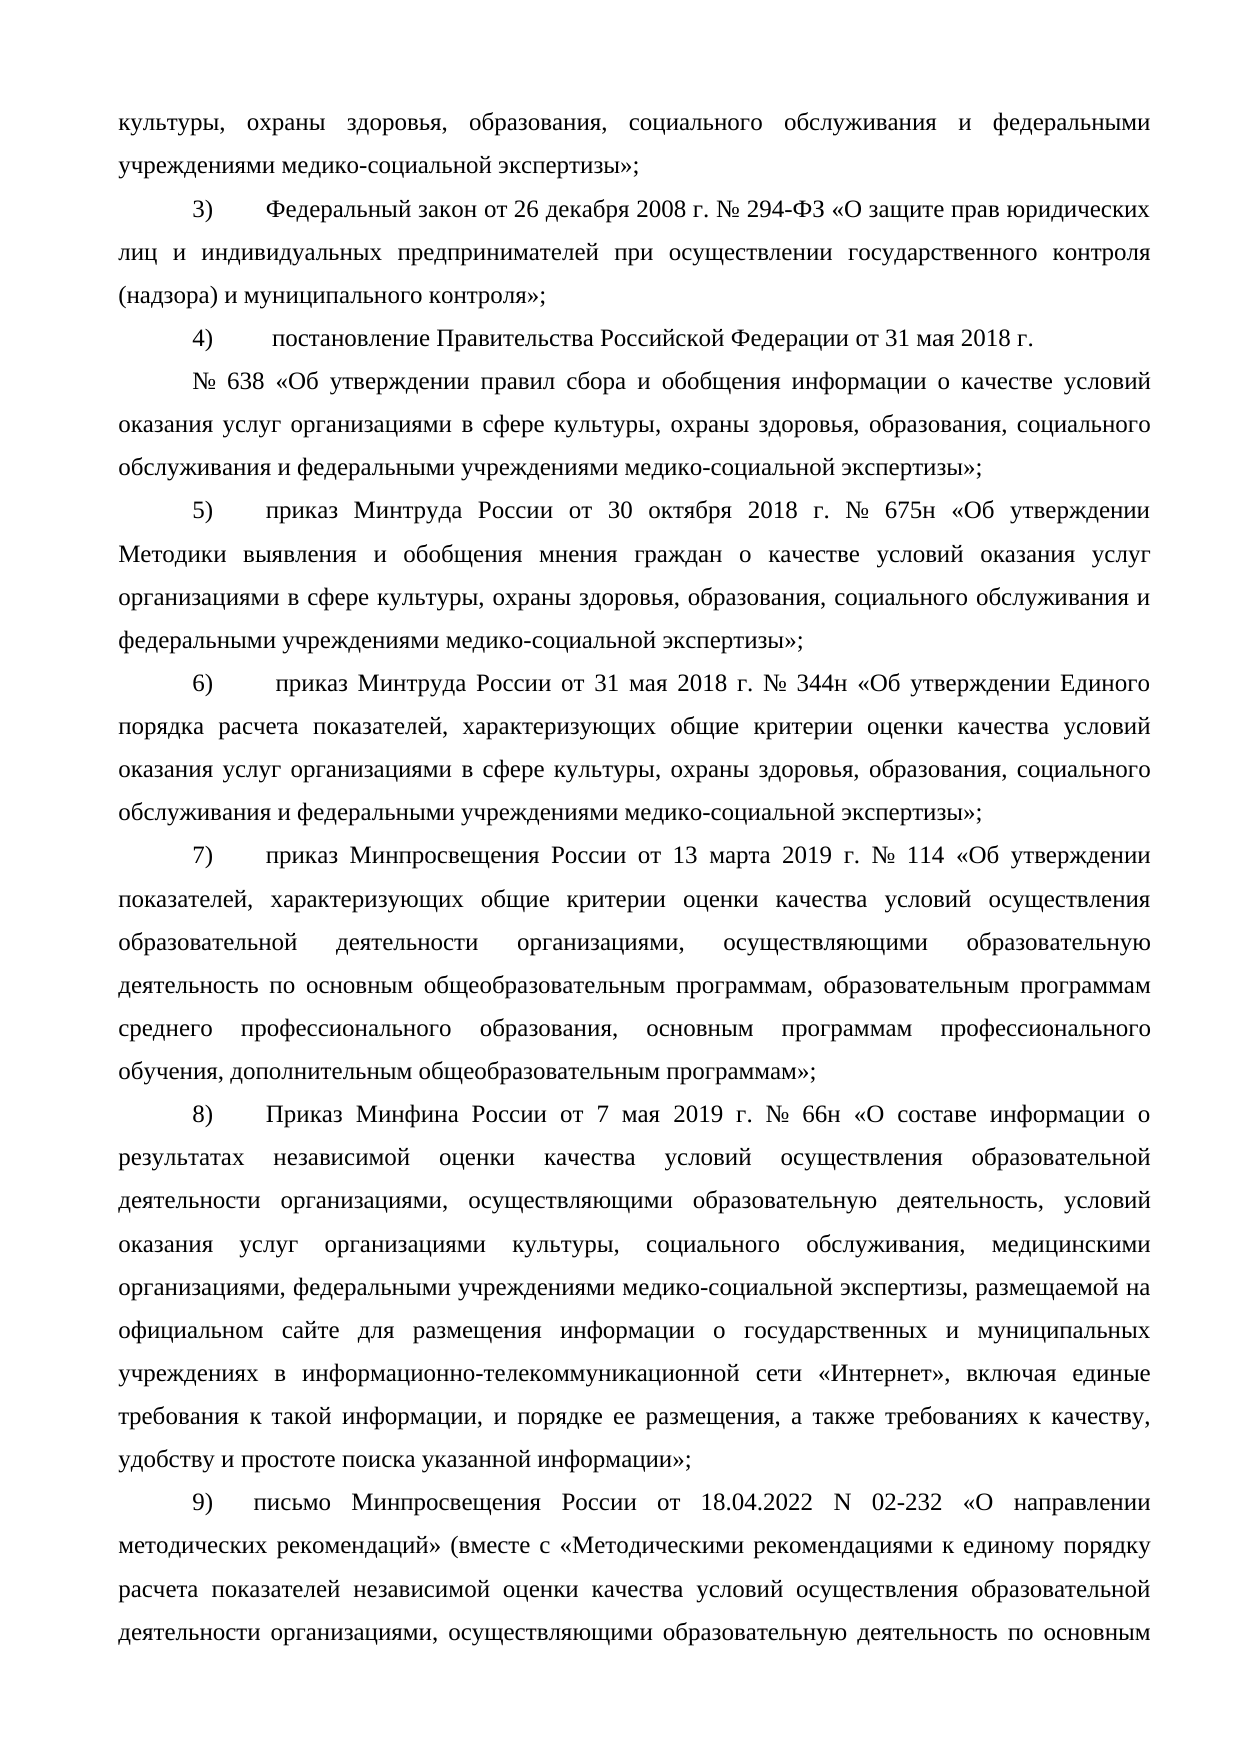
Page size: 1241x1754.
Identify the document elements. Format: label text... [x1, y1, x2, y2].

text 7) приказ Минпросвещения России от 13 марта 2019 г. № 114 «Об утверждении показателей, характеризующих общие критерии оценки качества условий осуществления образовательной деятельности организациями, осуществляющими образовательную деятельность по основным общеобразовательным программам, образовательным программам среднего профессионального образования, основным программам профессионального обучения, дополнительным общеобразовательным программам»; [118, 841, 1152, 1085]
text 8) Приказ Минфина России от 7 мая 2019 г. № 66н «О составе информации о результатах независимой оценки качества условий осуществления образовательной деятельности организациями, осуществляющими образовательную деятельность, условий оказания услуг организациями культуры, социального обслуживания, медицинскими организациями, федеральными учреждениями медико-социальной экспертизы, размещаемой на официальном сайте для размещения информации о государственных и муниципальных учреждениях в информационно-телекоммуникационной сети «Интернет», включая единые требования к такой информации, и порядке ее размещения, а также требованиях к качеству, удобству и простоте поиска указанной информации»; [118, 1099, 1152, 1473]
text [118, 1487, 1152, 1646]
text 6) приказ Минтруда России от 31 мая 2018 г. № 344н «Об утверждении Единого порядка расчета показателей, характеризующих общие критерии оценки качества условий оказания услуг организациями в сфере культуры, охраны здоровья, образования, социального обслуживания и федеральными учреждениями медико-социальной экспертизы»; [118, 668, 1152, 826]
text 3) Федеральный закон от 26 декабря 2008 г. № 294-ФЗ «О защите прав юридических лиц и индивидуальных предпринимателей при осуществлении государственного контроля (надзора) и муниципального контроля»; [118, 194, 1152, 309]
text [118, 107, 1152, 179]
text № 638 «Об утверждении правил сбора и обобщения информации о качестве условий оказания услуг организациями в сфере культуры, охраны здоровья, образования, социального обслуживания и федеральными учреждениями медико-социальной экспертизы»; [118, 366, 1152, 481]
text 4) постановление Правительства Российской Федерации от 31 мая 2018 г. [118, 323, 1152, 352]
text 5) приказ Минтруда России от 30 октября 2018 г. № 675н «Об утверждении Методики выявления и обобщения мнения граждан о качестве условий оказания услуг организациями в сфере культуры, охраны здоровья, образования, социального обслуживания и федеральными учреждениями медико-социальной экспертизы»; [118, 496, 1152, 654]
